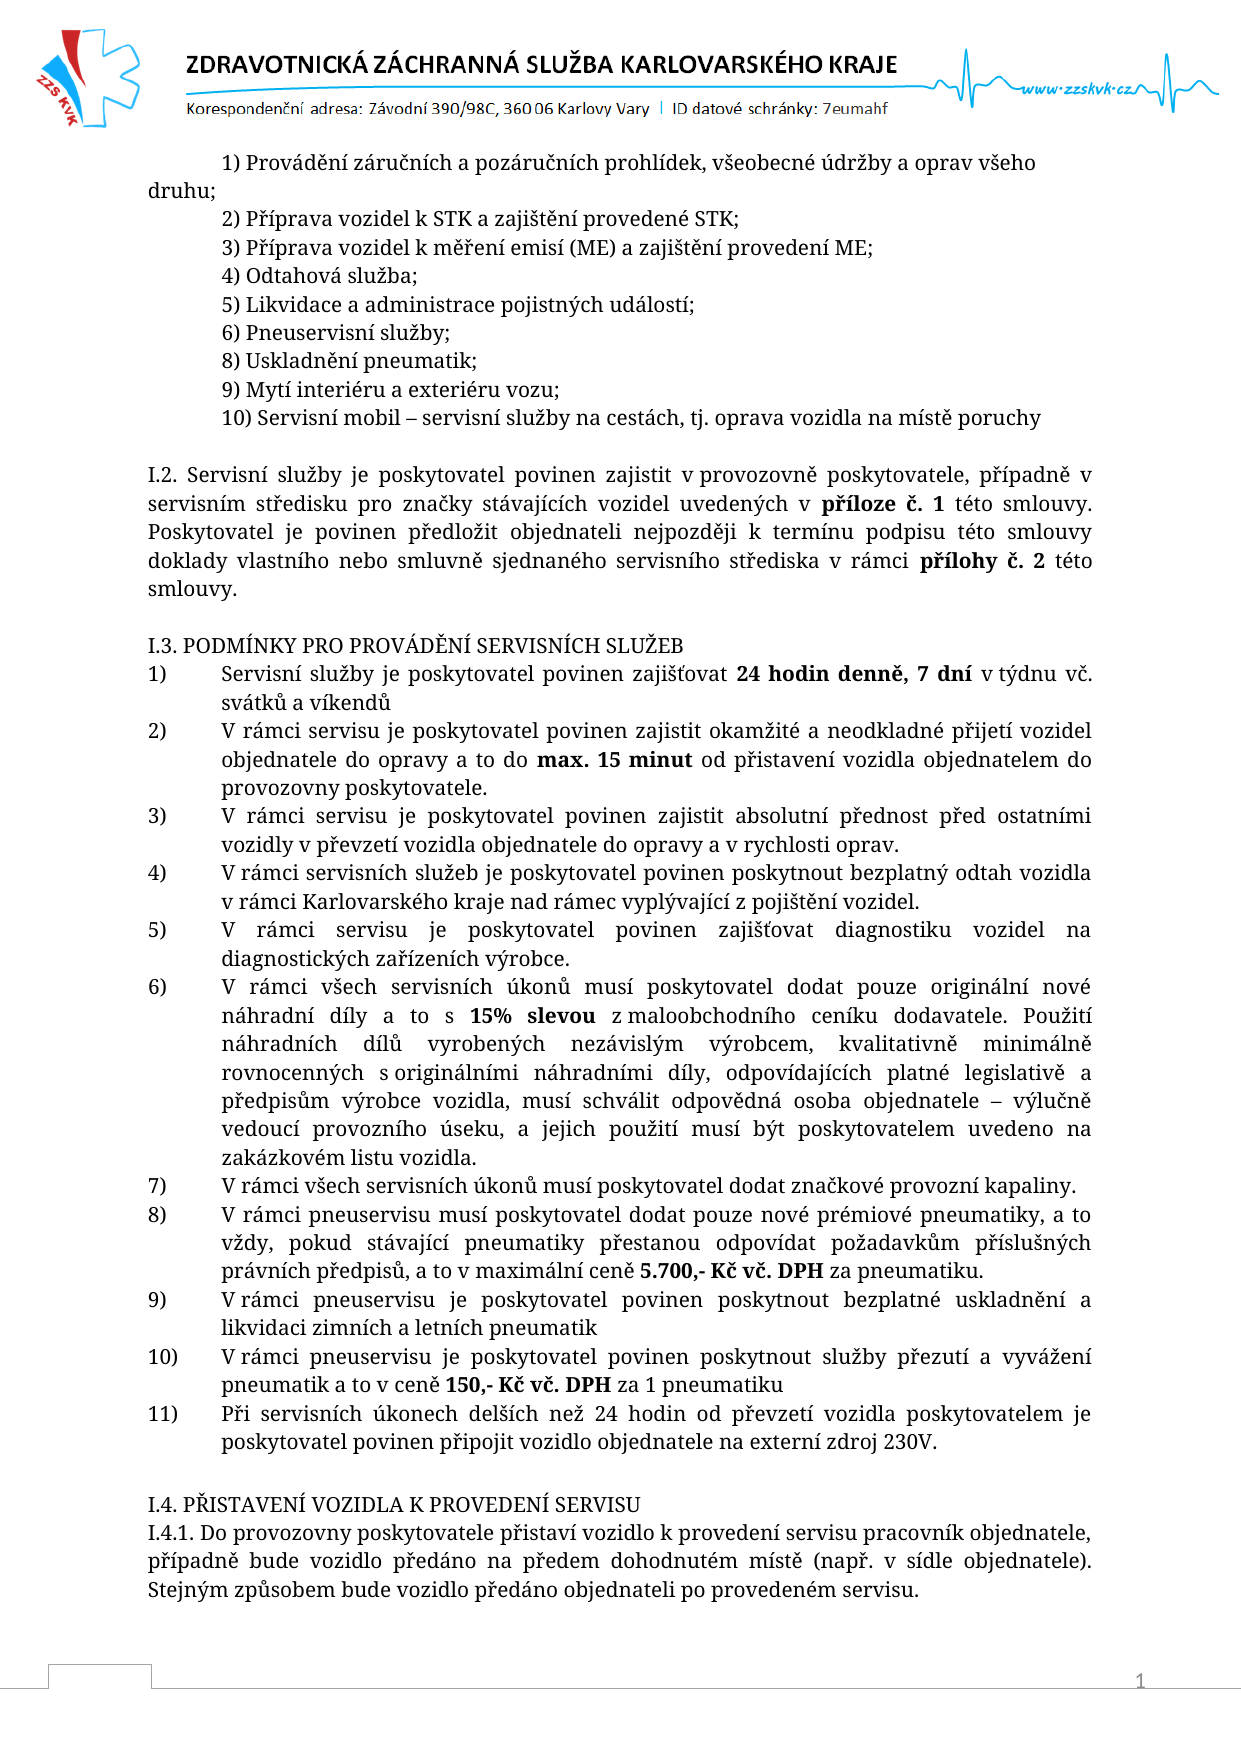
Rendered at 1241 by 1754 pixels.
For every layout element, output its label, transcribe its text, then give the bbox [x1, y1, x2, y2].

text 4) Odtahová služba; [148, 261, 1093, 290]
text I.2. Servisní služby je poskytovatel povinen zajistit v provozovně poskytovatele, případně v servisním středisku pro značky stávajících vozidel uvedených v příloze č. 1 této smlouvy. Poskytovatel je povinen předložit objednateli nejpozději k termínu podpisu této smlouvy doklady vlastního nebo smluvně sjednaného servisního střediska v rámci přílohy č. 2 této smlouvy. [148, 460, 1093, 603]
text 2) Příprava vozidel k STK a zajištění provedené STK; [148, 204, 1093, 233]
text I.4. PŘISTAVENÍ VOZIDLA K PROVEDENÍ SERVISU [148, 1490, 1093, 1518]
text 3) Příprava vozidel k měření emisí (ME) a zajištění provedení ME; [148, 233, 1093, 261]
text 3) V rámci servisu je poskytovatel povinen zajistit absolutní přednost před ostatními vozidly v převzetí vozidla objednatele do opravy a v rychlosti oprav. [148, 802, 1093, 858]
text 5) Likvidace a administrace pojistných událostí; [148, 290, 1093, 318]
picture [15, 12, 1219, 138]
text 1) Servisní služby je poskytovatel povinen zajišťovat 24 hodin denně, 7 dní v týdnu vč. svátků a víkendů [148, 659, 1093, 716]
text 1) Provádění záručních a pozáručních prohlídek, všeobecné údržby a oprav všeho druhu; [148, 148, 1093, 204]
text 8) Uskladnění pneumatik; [148, 347, 1093, 375]
text 6) V rámci všech servisních úkonů musí poskytovatel dodat pouze originální nové náhradní díly a to s 15% slevou z maloobchodního ceníku dodavatele. Použití náhradních dílů vyrobených nezávislým výrobcem, kvalitativně minimálně rovnocenných s originálními náhradními díly, odpovídajících platné legislativě a předpisům výrobce vozidla, musí schválit odpovědná osoba objednatele – výlučně vedoucí provozního úseku, a jejich použití musí být poskytovatelem uvedeno na zakázkovém listu vozidla. [148, 972, 1093, 1171]
text 4) V rámci servisních služeb je poskytovatel povinen poskytnout bezplatný odtah vozidla v rámci Karlovarského kraje nad rámec vyplývající z pojištění vozidel. [148, 858, 1093, 915]
text I.4.1. Do provozovny poskytovatele přistaví vozidlo k provedení servisu pracovník objednatele, případně bude vozidlo předáno na předem dohodnutém místě (např. v sídle objednatele). Stejným způsobem bude vozidlo předáno objednateli po provedeném servisu. [148, 1518, 1093, 1603]
text 9) Mytí interiéru a exteriéru vozu; [148, 375, 1093, 403]
text 10) Servisní mobil – servisní služby na cestách, tj. oprava vozidla na místě poruchy [148, 403, 1093, 432]
text 9) V rámci pneuservisu je poskytovatel povinen poskytnout bezplatné uskladnění a likvidaci zimních a letních pneumatik [148, 1285, 1093, 1342]
text 5) V rámci servisu je poskytovatel povinen zajišťovat diagnostiku vozidel na diagnostických zařízeních výrobce. [148, 915, 1093, 972]
text 8) V rámci pneuservisu musí poskytovatel dodat pouze nové prémiové pneumatiky, a to vždy, pokud stávající pneumatiky přestanou odpovídat požadavkům příslušných právních předpisů, a to v maximální ceně 5.700,- Kč vč. DPH za pneumatiku. [148, 1200, 1093, 1285]
text 10) V rámci pneuservisu je poskytovatel povinen poskytnout služby přezutí a vyvážení pneumatik a to v ceně 150,- Kč vč. DPH za 1 pneumatiku [148, 1342, 1093, 1399]
text I.3. PODMÍNKY PRO PROVÁDĚNÍ SERVISNÍCH SLUŽEB [148, 631, 1093, 659]
text 2) V rámci servisu je poskytovatel povinen zajistit okamžité a neodkladné přijetí vozidel objednatele do opravy a to do max. 15 minut od přistavení vozidla objednatelem do provozovny poskytovatele. [148, 716, 1093, 802]
text 11) Při servisních úkonech delších než 24 hodin od převzetí vozidla poskytovatelem je poskytovatel povinen připojit vozidlo objednatele na externí zdroj 230V. [148, 1399, 1093, 1456]
text 6) Pneuservisní služby; [148, 318, 1093, 347]
text 7) V rámci všech servisních úkonů musí poskytovatel dodat značkové provozní kapaliny. [148, 1171, 1093, 1200]
